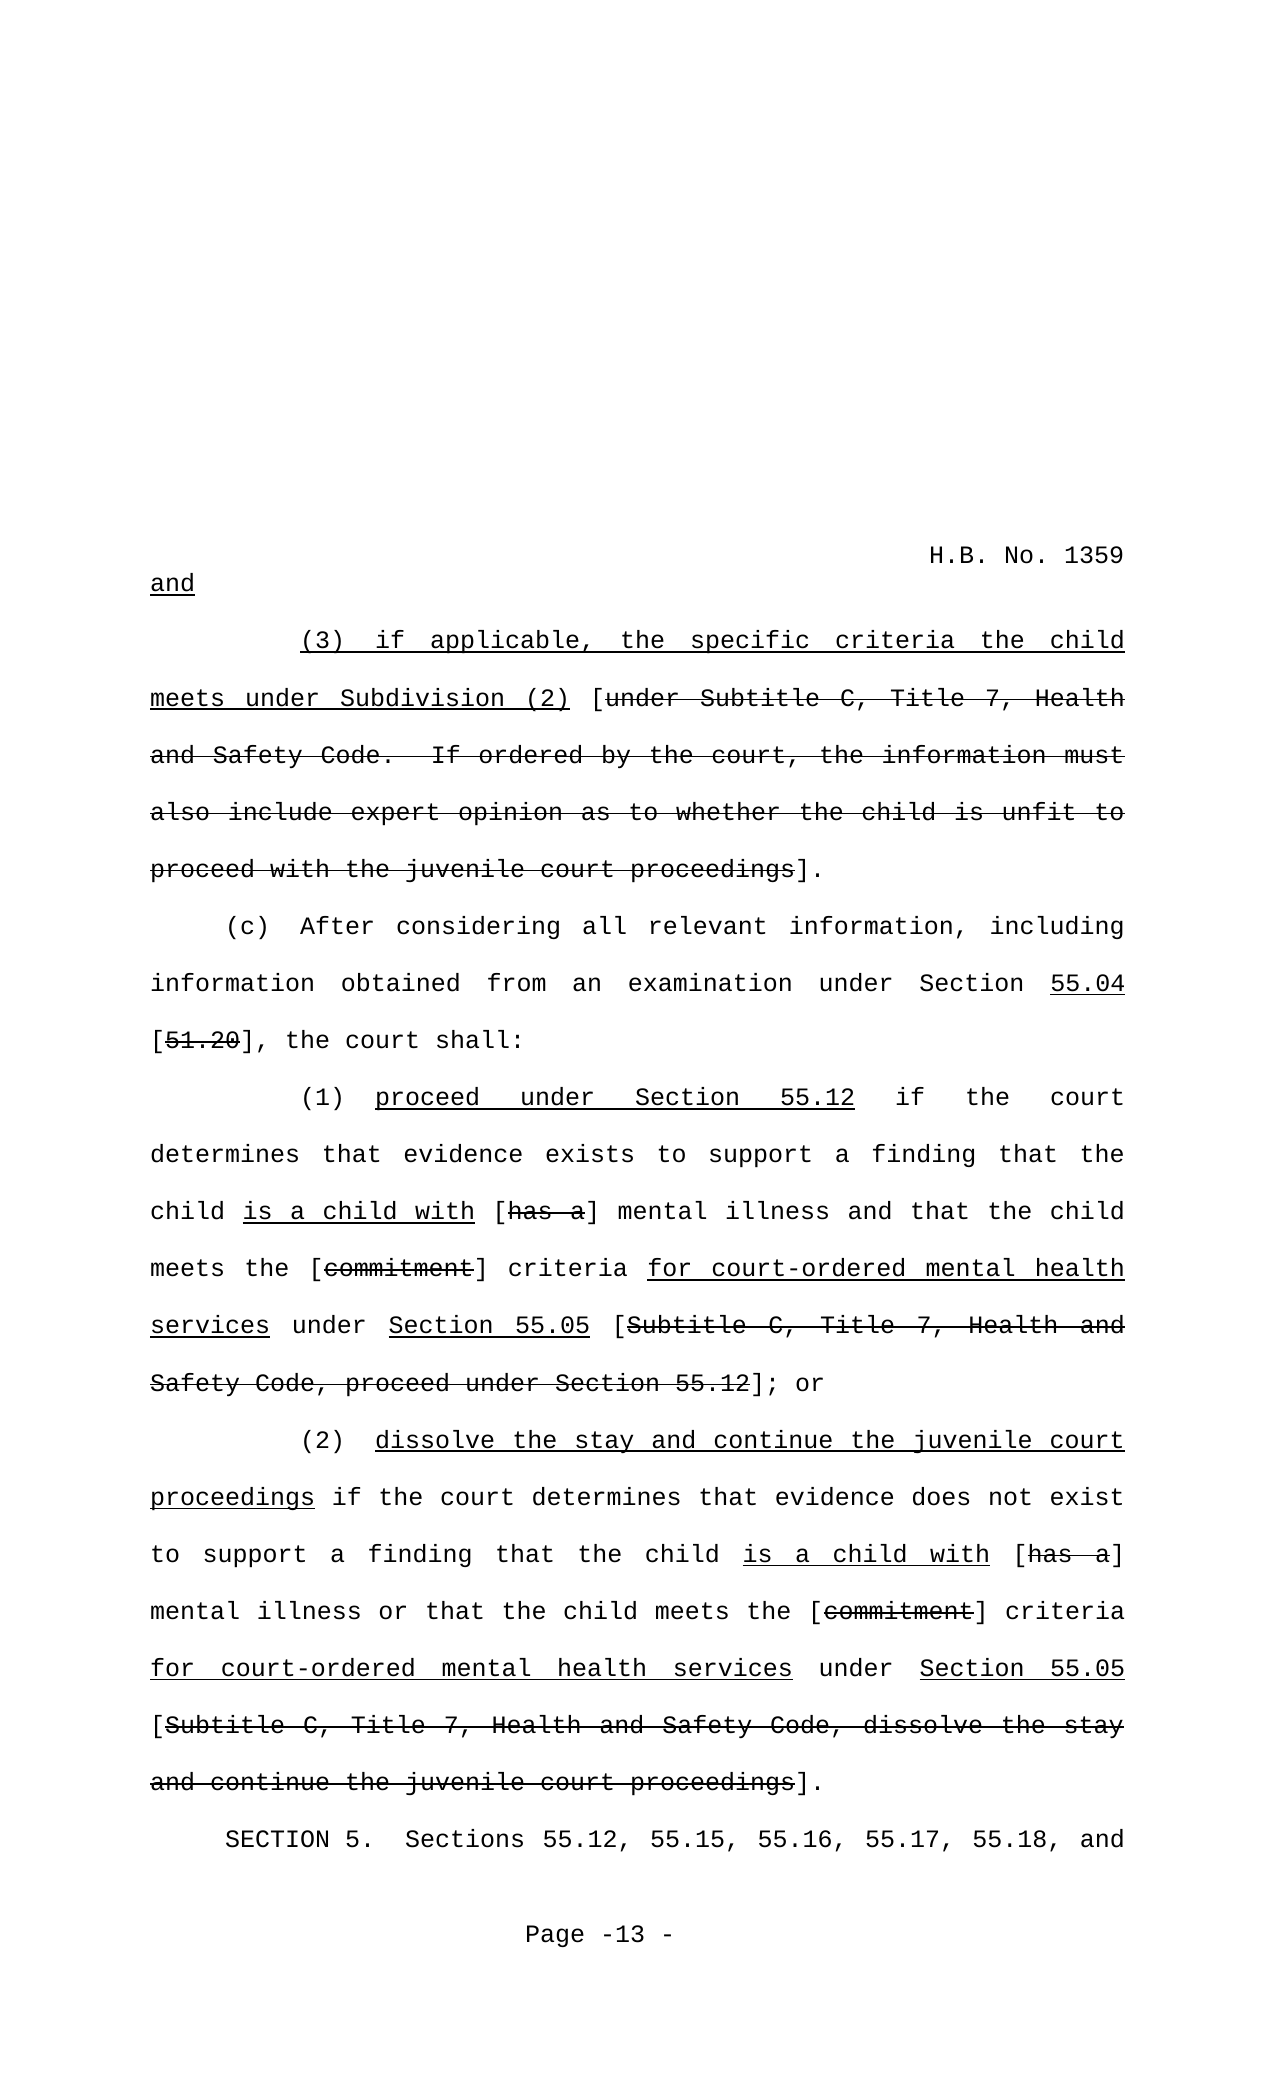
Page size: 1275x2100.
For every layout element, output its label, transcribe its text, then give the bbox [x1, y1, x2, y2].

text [150, 1827, 1125, 1855]
text (3) if applicable, the specific criteria the child meets under Subdivision (2) [under Subtitle C, Title 7, Health and Safety Code. If ordered by the court, the information must also include expert opinion as to whether the child is unfit to proceed with the juvenile court proceedings]. [150, 814, 1125, 885]
text (2) dissolve the stay and continue the juvenile court proceedings if the court determines that evidence does not exist to support a finding that the child is a child with [has a] mental illness or that the child meets the [commitment] criteria for court-ordered mental health services under Section 55.05 [Subtitle C, Title 7, Health and Safety Code, dissolve the stay and continue the juvenile court proceedings]. [150, 1427, 1125, 1798]
text (3) if applicable, the specific criteria the child meets under Subdivision (2) [under Subtitle C, Title 7, Health and Safety Code. If ordered by the court, the information must also include expert opinion as to whether the child is unfit to proceed with the juvenile court proceedings]. [150, 628, 1125, 756]
text (3) if applicable, the specific criteria the child meets under Subdivision (2) [under Subtitle C, Title 7, Health and Safety Code. If ordered by the court, the information must also include expert opinion as to whether the child is unfit to proceed with the juvenile court proceedings]. [150, 757, 1125, 813]
text (c) After considering all relevant information, including information obtained from an examination under Section 55.04 [51.20], the court shall: [150, 913, 1125, 1056]
text (1) proceed under Section 55.12 if the court determines that evidence exists to support a finding that the child is a child with [has a] mental illness and that the child meets the [commitment] criteria for court-ordered mental health services under Section 55.05 [Subtitle C, Title 7, Health and Safety Code, proceed under Section 55.12]; or [150, 1084, 1125, 1398]
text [150, 571, 1125, 599]
